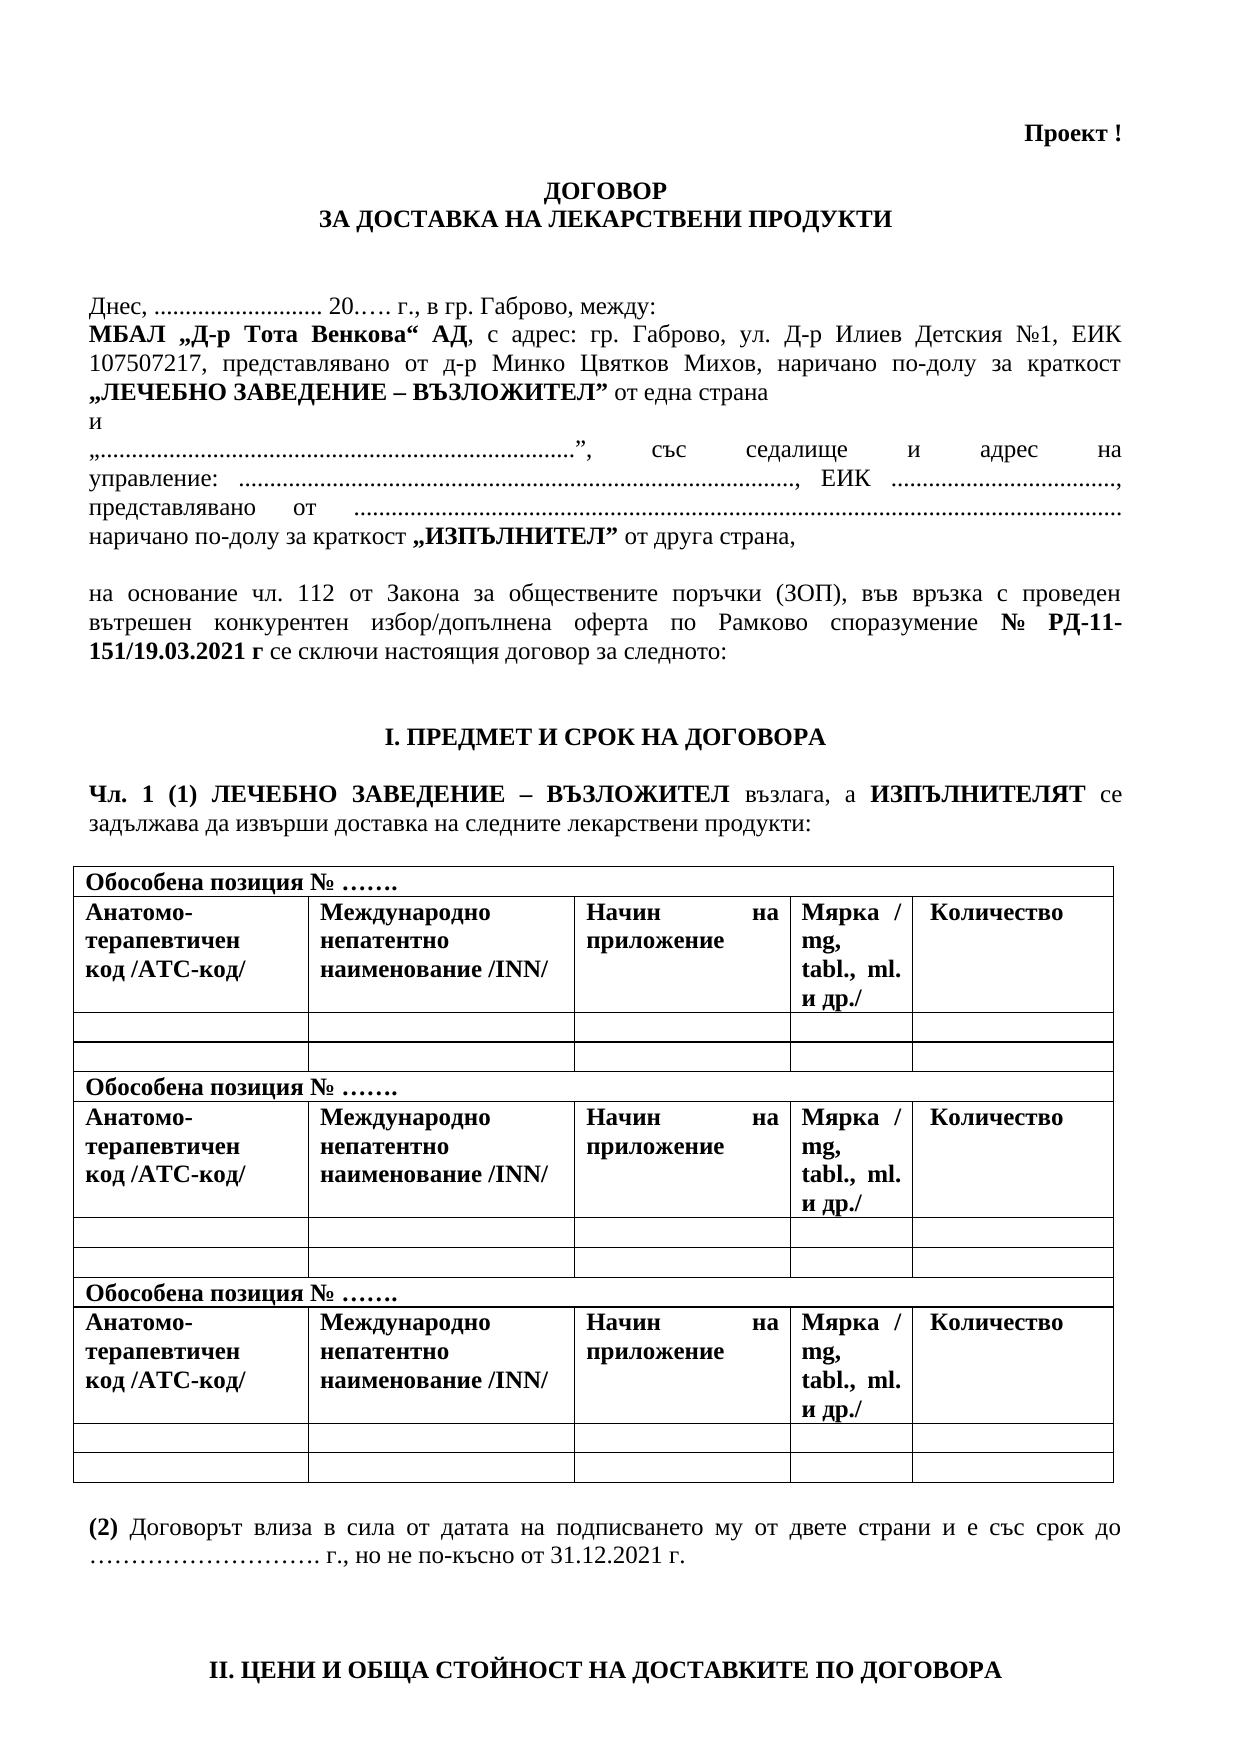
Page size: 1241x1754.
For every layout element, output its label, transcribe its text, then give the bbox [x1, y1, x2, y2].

table_cell [74, 1453, 308, 1482]
table_cell [791, 1248, 912, 1277]
table_header Обособена позиция № ……. [74, 867, 1113, 896]
table_cell [575, 1043, 790, 1071]
table_cell Мярка /mg, tabl., ml. и др./ [791, 1102, 912, 1217]
table_cell [74, 1043, 308, 1071]
text Днес, ........................... 20.…. г., в гр. Габрово, между: [89, 291, 1122, 319]
table_cell [575, 1248, 790, 1277]
table_cell Анатомо-терапевтичен код /АТС-код/ [74, 1308, 308, 1422]
table_cell [309, 1424, 574, 1452]
text II. ЦЕНИ И ОБЩА СТОЙНОСТ НА ДОСТАВКИТЕ ПО ДОГОВОРА [89, 1656, 1122, 1684]
table_cell [791, 1453, 912, 1482]
table_cell Анатомо-терапевтичен код /АТС-код/ [74, 1102, 308, 1217]
table_cell [791, 1218, 912, 1247]
table_cell Анатомо-терапевтичен код /АТС-код/ [74, 897, 308, 1012]
table_cell [791, 1043, 912, 1071]
table_cell [575, 1424, 790, 1452]
table_cell Международно непатентно наименование /INN/ [309, 1102, 574, 1217]
table_cell Мярка /mg, tabl., ml. и др./ [791, 1308, 912, 1422]
table_cell [913, 1013, 1113, 1041]
table_cell Обособена позиция № ……. [74, 1072, 1113, 1101]
table_cell [913, 1453, 1113, 1482]
text (2) Договорът влиза в сила от датата на подписването му от двете страни и е със срок до ………………………. г., но не по-късно от 31.12.2021 г. [89, 1512, 1122, 1569]
table_cell Начин на приложение [575, 1308, 790, 1422]
table_cell [791, 1013, 912, 1041]
text ДОГОВОР [89, 176, 1122, 204]
text и [89, 406, 1122, 434]
table_cell [913, 1043, 1113, 1071]
table_cell Начин на приложение [575, 1102, 790, 1217]
table_cell Начин на приложение [575, 897, 790, 1012]
table_cell [309, 1043, 574, 1071]
table_cell [309, 1013, 574, 1041]
table_cell [575, 1218, 790, 1247]
table_cell Обособена позиция № ……. [74, 1278, 1113, 1306]
table_cell [74, 1424, 308, 1452]
text „............................................................................”, със седалище и адрес на управление: ........................................................................................., ЕИК ...................................., представлявано от ........................................................................................................................... наричано по-долу за краткост „ИЗПЪЛНИТЕЛ” от друга страна, [89, 434, 1122, 549]
text ЗА ДОСТАВКА НА ЛЕКАРСТВЕНИ ПРОДУКТИ [89, 204, 1122, 233]
table_cell [309, 1248, 574, 1277]
table_cell [791, 1424, 912, 1452]
table_cell [74, 1013, 308, 1041]
table_cell Международно непатентно наименование /INN/ [309, 897, 574, 1012]
table_cell Мярка /mg, tabl., ml. и др./ [791, 897, 912, 1012]
table_cell [309, 1218, 574, 1247]
text Проект ! [89, 118, 1122, 147]
table_cell Международно непатентно наименование /INN/ [309, 1308, 574, 1422]
table_cell [74, 1248, 308, 1277]
text МБАЛ „Д-р Тота Венкова“ АД, с адрес: гр. Габрово, ул. Д-р Илиев Детския №1, ЕИК 107507217, представлявано от д-р Минко Цвятков Михов, наричано по-долу за краткост „ЛЕЧЕБНО ЗАВЕДЕНИЕ – ВЪЗЛОЖИТЕЛ” от една страна [89, 319, 1122, 406]
table_cell [309, 1453, 574, 1482]
text I. ПРЕДМЕТ И СРОК НА ДОГОВОРА [89, 722, 1122, 751]
table_cell [74, 1218, 308, 1247]
table_cell [913, 1218, 1113, 1247]
table_cell [913, 1424, 1113, 1452]
text на основание чл. 112 от Закона за обществените поръчки (ЗОП), във връзка с проведен вътрешен конкурентен избор/допълнена оферта по Рамково споразумение № РД-11-151/19.03.2021 г се сключи настоящия договор за следното: [89, 578, 1122, 664]
table_cell [913, 1248, 1113, 1277]
table_cell Количество [913, 897, 1113, 1012]
table_cell [575, 1453, 790, 1482]
table_cell [575, 1013, 790, 1041]
table_cell Количество [913, 1102, 1113, 1217]
table_cell Количество [913, 1308, 1113, 1422]
text Чл. 1 (1) ЛЕЧЕБНО ЗАВЕДЕНИЕ – ВЪЗЛОЖИТЕЛ възлага, а ИЗПЪЛНИТЕЛЯТ се задължава да извърши доставка на следните лекарствени продукти: [89, 779, 1122, 837]
